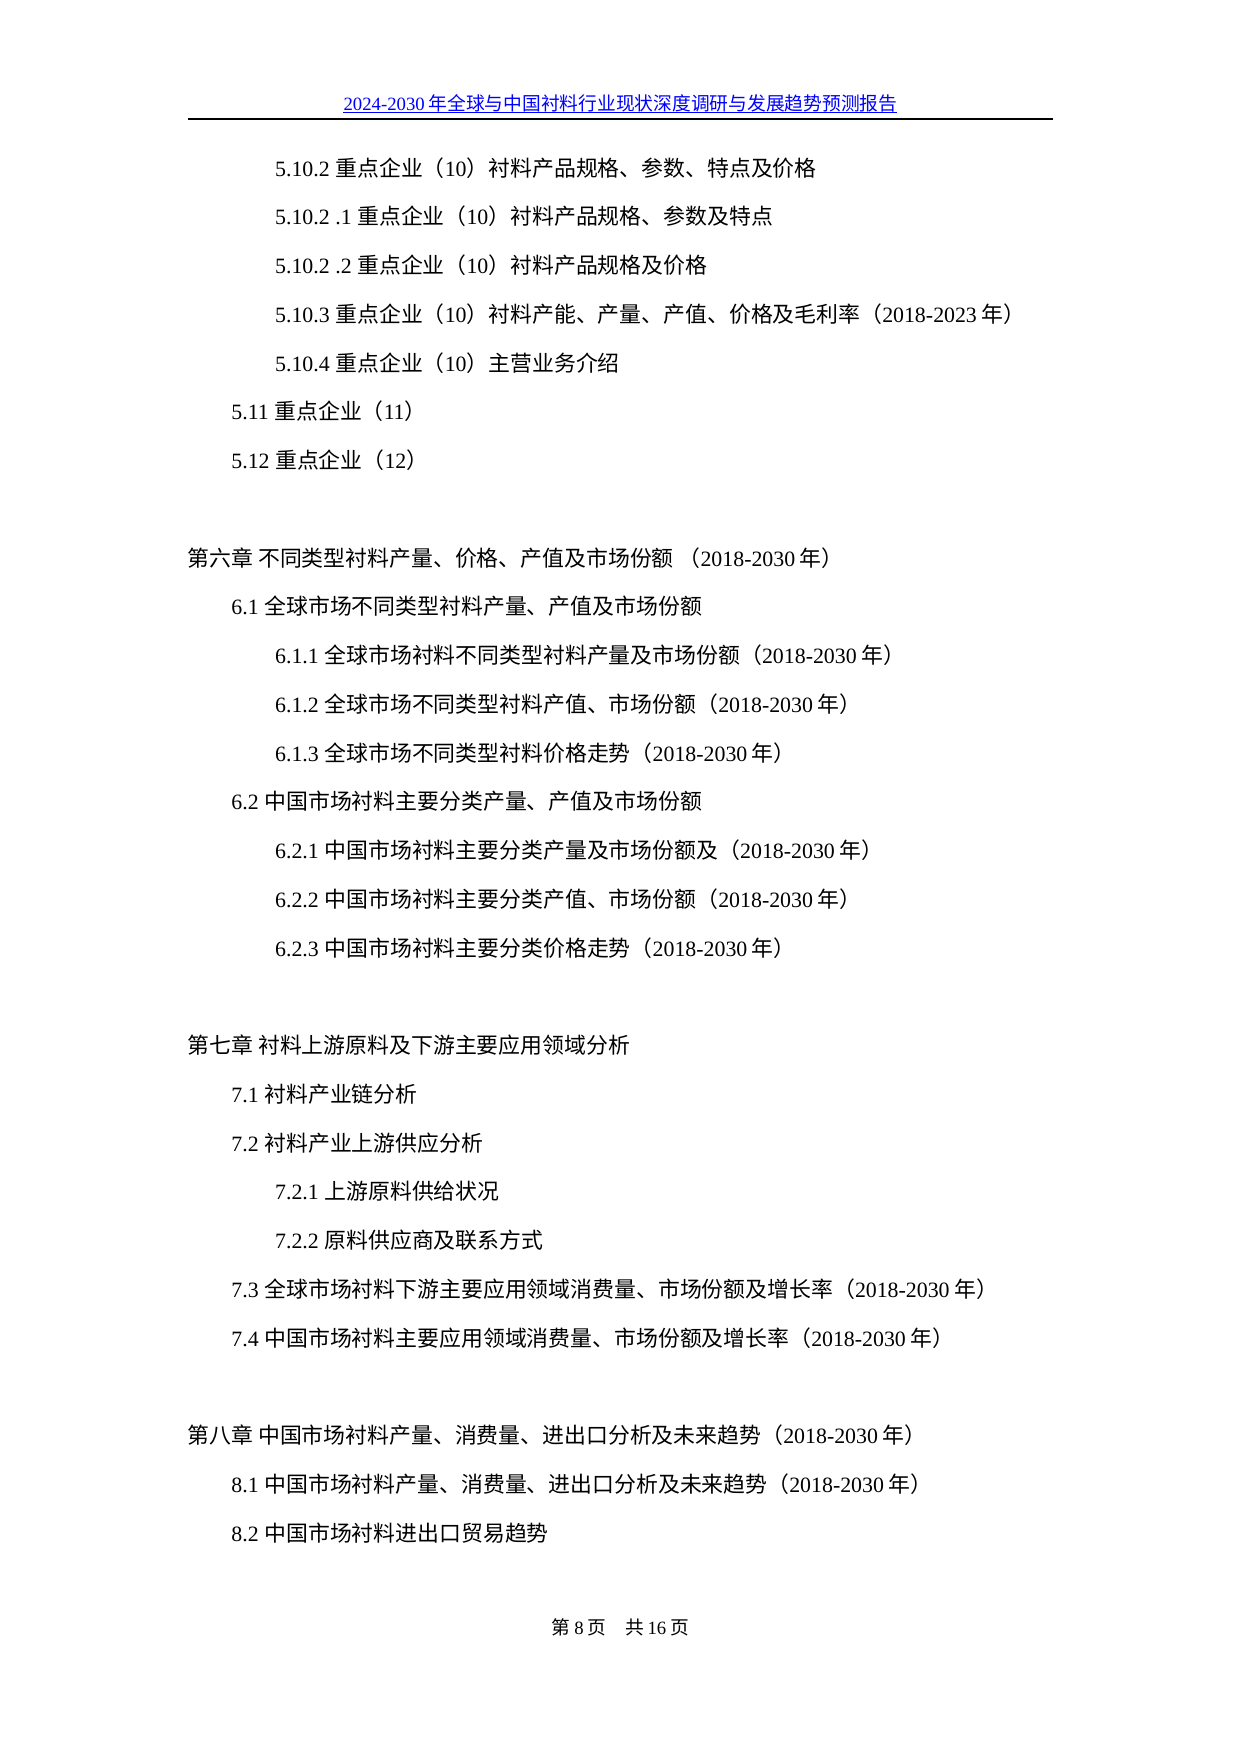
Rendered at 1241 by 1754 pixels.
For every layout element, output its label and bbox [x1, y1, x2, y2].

text [187, 150, 1053, 1548]
